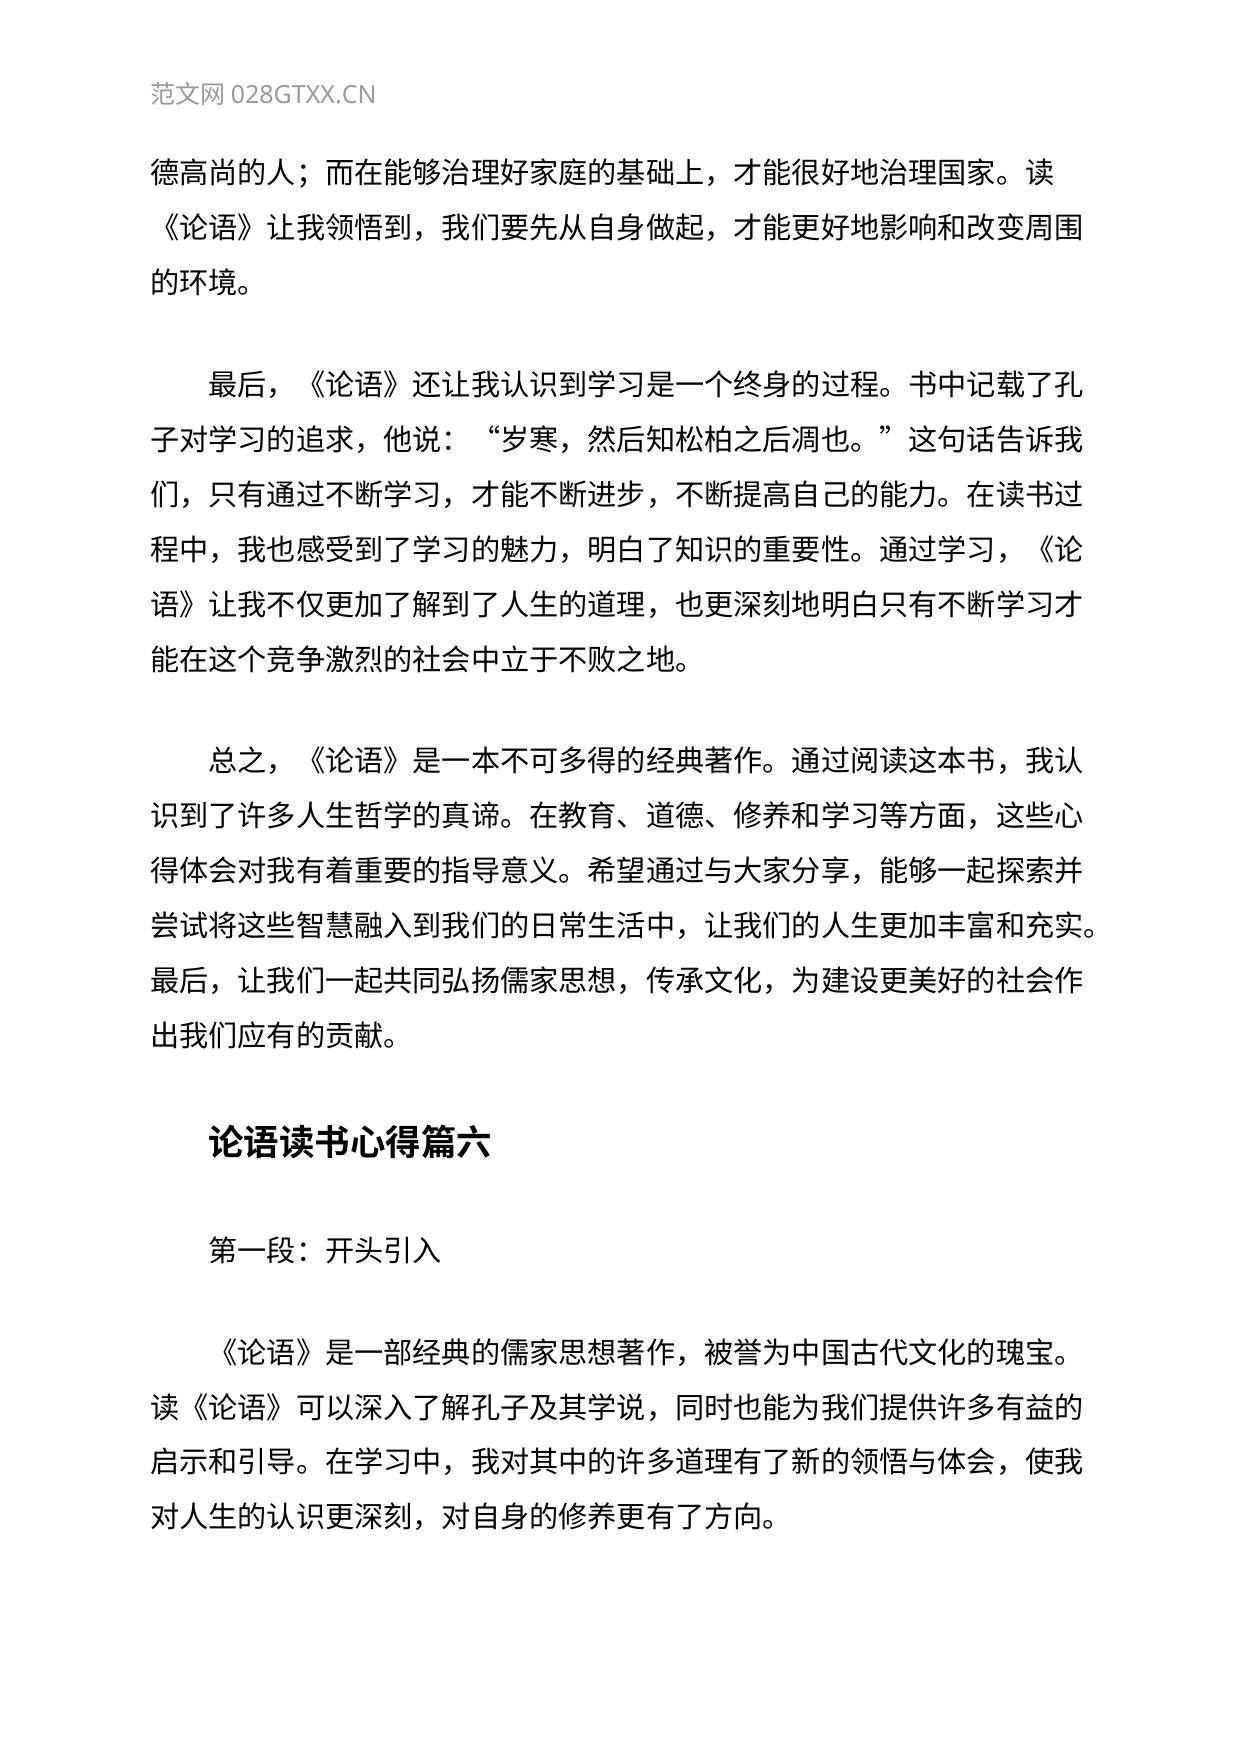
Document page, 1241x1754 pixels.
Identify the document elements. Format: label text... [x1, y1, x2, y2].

text 论语读书心得篇六 [150, 1114, 1090, 1165]
text 总之，《论语》是一本不可多得的经典著作。通过阅读这本书，我认识到了许多人生哲学的真谛。在教育、道德、修养和学习等方面，这些心得体会对我有着重要的指导意义。希望通过与大家分享，能够一起探索并尝试将这些智慧融入到我们的日常生活中，让我们的人生更加丰富和充实。最后，让我们一起共同弘扬儒家思想，传承文化，为建设更美好的社会作出我们应有的贡献。 [150, 738, 1090, 1054]
text 《论语》是一部经典的儒家思想著作，被誉为中国古代文化的瑰宝。读《论语》可以深入了解孔子及其学说，同时也能为我们提供许多有益的启示和引导。在学习中，我对其中的许多道理有了新的领悟与体会，使我对人生的认识更深刻，对自身的修养更有了方向。 [150, 1329, 1090, 1536]
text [150, 150, 1090, 302]
text 第一段：开头引入 [150, 1227, 1090, 1270]
text 最后，《论语》还让我认识到学习是一个终身的过程。书中记载了孔子对学习的追求，他说：“岁寒，然后知松柏之后凋也。”这句话告诉我们，只有通过不断学习，才能不断进步，不断提高自己的能力。在读书过程中，我也感受到了学习的魅力，明白了知识的重要性。通过学习，《论语》让我不仅更加了解到了人生的道理，也更深刻地明白只有不断学习才能在这个竞争激烈的社会中立于不败之地。 [150, 362, 1090, 678]
